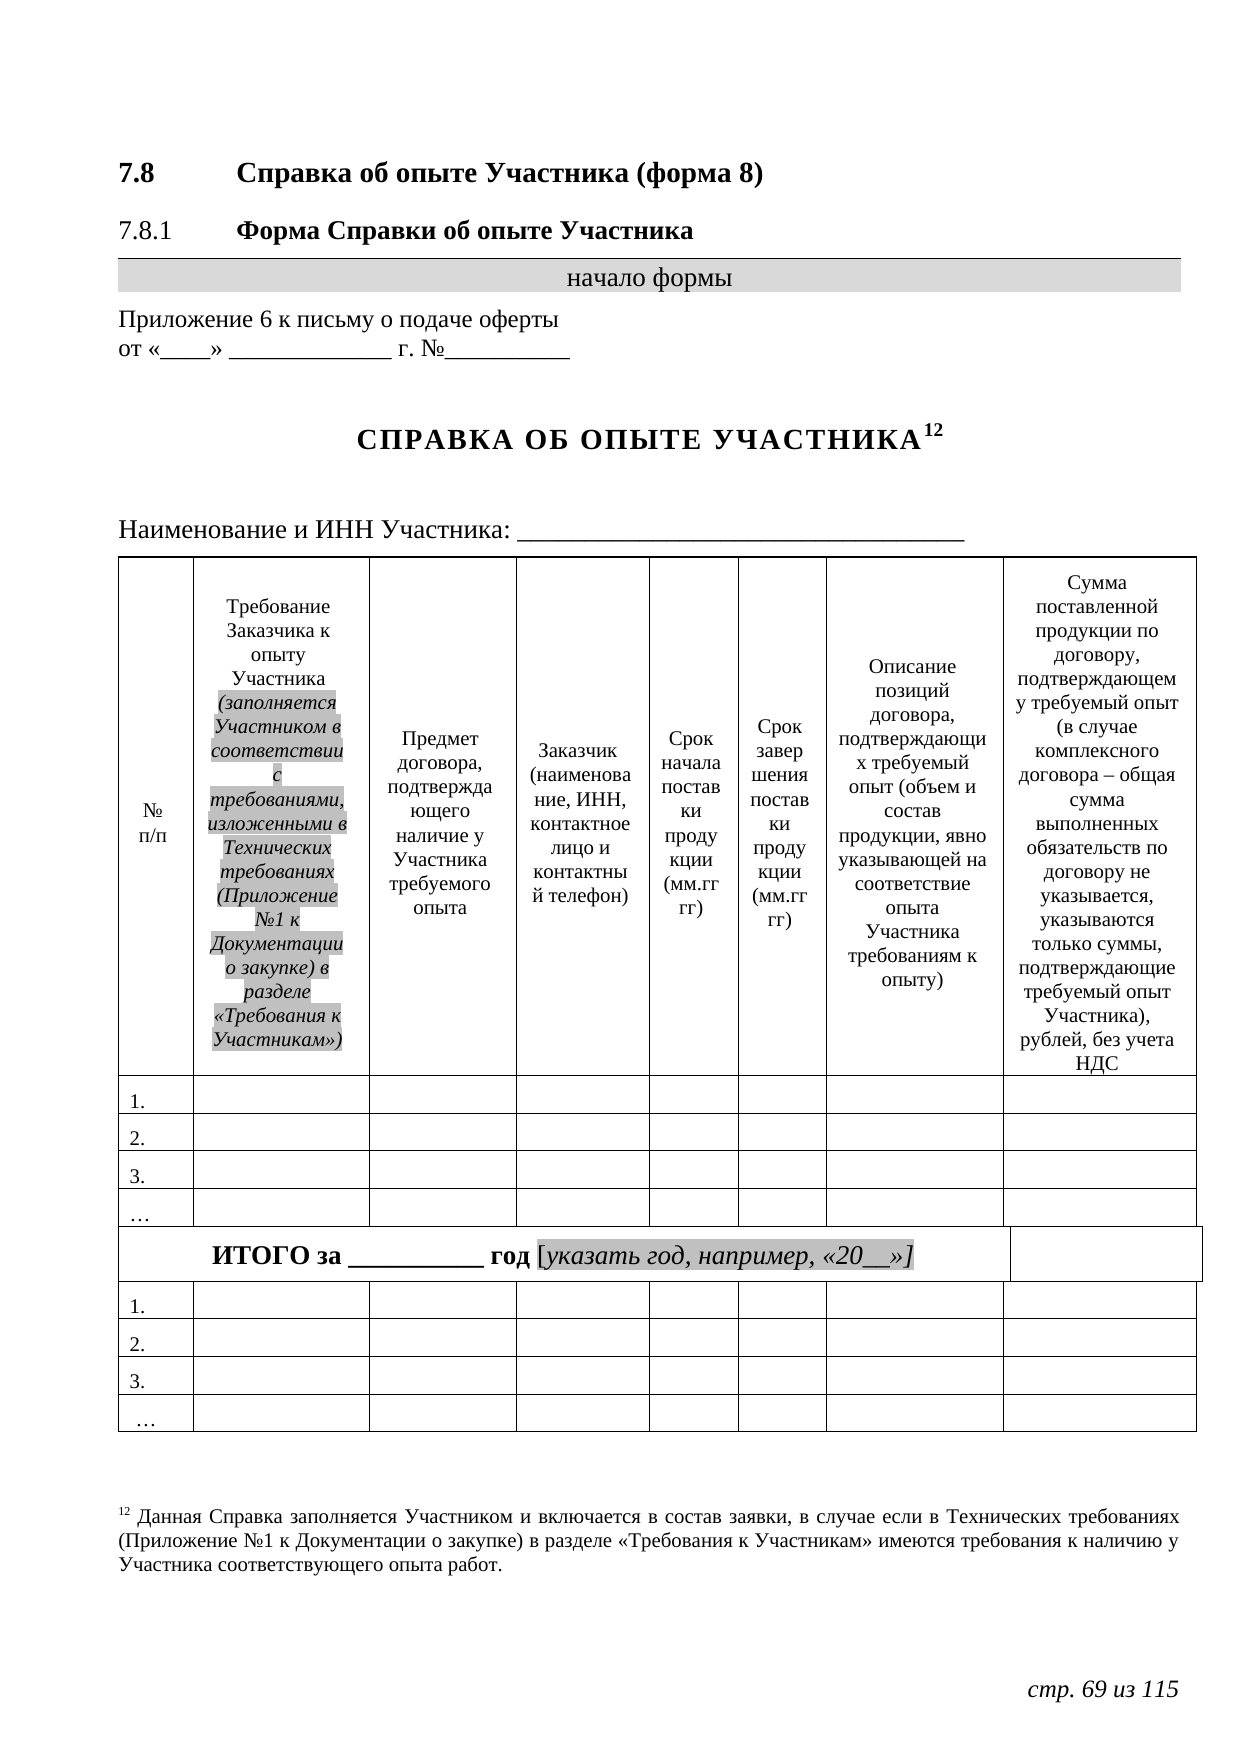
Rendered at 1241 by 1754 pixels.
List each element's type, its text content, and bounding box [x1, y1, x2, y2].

table_cell [119, 1151, 193, 1188]
table_cell [194, 1319, 369, 1356]
table_cell [650, 1319, 738, 1356]
table_cell [827, 1076, 1003, 1113]
table_cell [739, 1395, 826, 1431]
table_cell [119, 1319, 193, 1356]
table_cell [194, 1282, 369, 1318]
table_cell [370, 1114, 516, 1150]
table_header Заказчик (наименование, ИНН, контактное лицо и контактный телефон) [517, 558, 649, 1075]
table_header Сумма поставленной продукции по договору, подтверждающему требуемый опыт (в случае комплексного договора – общая сумма выполненных обязательств по договору не указывается, указываются только суммы, подтверждающие требуемый опыт Участника), рублей, без учета НДС [1004, 558, 1196, 1075]
table_cell [370, 1357, 516, 1393]
table_cell [650, 1357, 738, 1393]
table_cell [119, 1227, 1010, 1281]
table_header Срок завершения поставки продукции (мм.гггг) [739, 558, 826, 1075]
table_cell [650, 1151, 738, 1188]
table_header Предмет договора, подтверждающего наличие у Участника требуемого опыта [370, 558, 516, 1075]
text Форма Справки об опыте Участника [118, 214, 1181, 245]
table_cell [739, 1357, 826, 1393]
table_cell [739, 1189, 826, 1226]
table_cell [1004, 1114, 1196, 1150]
table_cell [1004, 1076, 1196, 1113]
table_cell [370, 1189, 516, 1226]
table_header Требование Заказчика к опыту Участника (заполняется Участником в соответствии с требованиями, изложенными в Технических требованиях (Приложение №1 к Документации о закупке) в разделе «Требования к Участникам») [194, 558, 369, 1075]
text Приложение 6 к письму о подаче оферты от «____» _____________ г. №__________ [118, 304, 1181, 362]
table_cell [194, 1076, 369, 1113]
table_cell [739, 1319, 826, 1356]
table_cell [650, 1282, 738, 1318]
table_cell [517, 1151, 649, 1188]
table_cell [827, 1357, 1003, 1393]
table_cell [1004, 1319, 1196, 1356]
table_cell [827, 1319, 1003, 1356]
table_cell [370, 1395, 516, 1431]
table_cell [827, 1151, 1003, 1188]
table_cell [1004, 1357, 1196, 1393]
table_cell [739, 1076, 826, 1113]
table_cell [739, 1151, 826, 1188]
table_cell [739, 1114, 826, 1150]
table_cell [827, 1114, 1003, 1150]
table_cell [1011, 1227, 1202, 1281]
table_cell [517, 1319, 649, 1356]
table_header Описание позиций договора, подтверждающих требуемый опыт (объем и состав продукции, явно указывающей на соответствие опыта Участника требованиям к опыту) [827, 558, 1003, 1075]
table_cell [194, 1357, 369, 1393]
text Справка об опыте Участника [118, 418, 1181, 457]
table_header Срок начала поставки продукции (мм.гггг) [650, 558, 738, 1075]
table_cell [119, 1076, 193, 1113]
table_cell [517, 1114, 649, 1150]
table_cell [517, 1357, 649, 1393]
table_cell … [119, 1395, 193, 1431]
table_cell [1004, 1151, 1196, 1188]
table_cell [194, 1395, 369, 1431]
table_cell [1004, 1282, 1196, 1318]
text Наименование и ИНН Участника: _________________________________ [118, 513, 1181, 544]
table_cell [370, 1319, 516, 1356]
table_cell [194, 1151, 369, 1188]
table_cell [827, 1189, 1003, 1226]
table_cell [650, 1114, 738, 1150]
table_cell [119, 1282, 193, 1318]
table_cell [517, 1076, 649, 1113]
table_cell [1004, 1189, 1196, 1226]
table_cell [517, 1282, 649, 1318]
text начало формы [118, 259, 1181, 292]
table_cell [517, 1189, 649, 1226]
table_cell [370, 1282, 516, 1318]
table_cell [517, 1395, 649, 1431]
table_cell [739, 1282, 826, 1318]
table_cell [827, 1282, 1003, 1318]
table_cell [650, 1189, 738, 1226]
table_cell [194, 1114, 369, 1150]
table_cell … [119, 1189, 193, 1226]
table_cell [827, 1395, 1003, 1431]
table_cell [370, 1151, 516, 1188]
subtitle Справка об опыте Участника (форма 8) [118, 156, 1184, 189]
table_cell [194, 1189, 369, 1226]
table_header № п/п [119, 558, 193, 1075]
table_cell [370, 1076, 516, 1113]
table_cell [119, 1114, 193, 1150]
table_cell [650, 1395, 738, 1431]
table_cell [119, 1357, 193, 1393]
table_cell [1004, 1395, 1196, 1431]
table_cell [650, 1076, 738, 1113]
